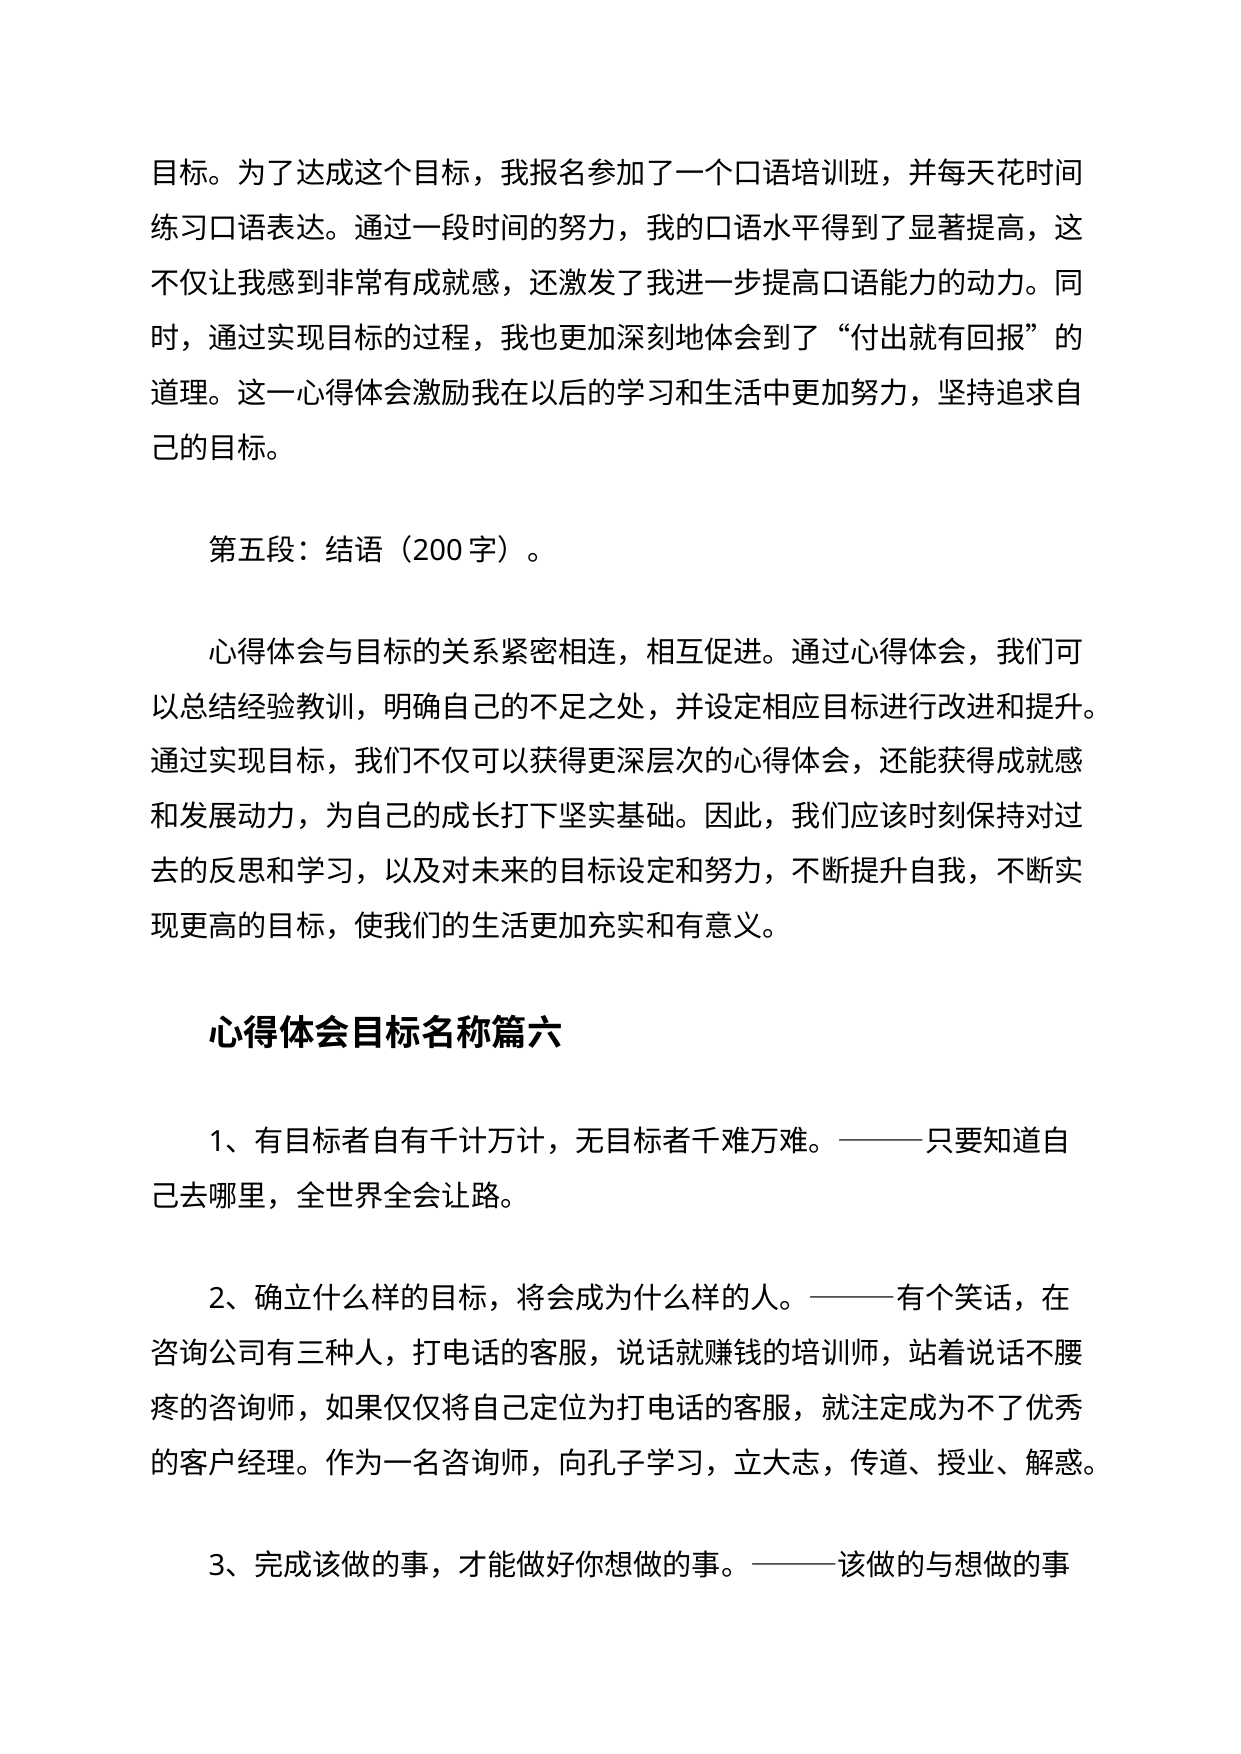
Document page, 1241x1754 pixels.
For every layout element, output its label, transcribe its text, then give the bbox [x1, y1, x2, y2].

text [150, 150, 1090, 467]
text 心得体会与目标的关系紧密相连，相互促进。通过心得体会，我们可以总结经验教训，明确自己的不足之处，并设定相应目标进行改进和提升。通过实现目标，我们不仅可以获得更深层次的心得体会，还能获得成就感和发展动力，为自己的成长打下坚实基础。因此，我们应该时刻保持对过去的反思和学习，以及对未来的目标设定和努力，不断提升自我，不断实现更高的目标，使我们的生活更加充实和有意义。 [150, 628, 1090, 945]
text 1、有目标者自有千计万计，无目标者千难万难。———只要知道自己去哪里，全世界全会让路。 [150, 1118, 1090, 1215]
text 第五段：结语（200字）。 [150, 526, 1090, 569]
text 2、确立什么样的目标，将会成为什么样的人。———有个笑话，在咨询公司有三种人，打电话的客服，说话就赚钱的培训师，站着说话不腰疼的咨询师，如果仅仅将自己定位为打电话的客服，就注定成为不了优秀的客户经理。作为一名咨询师，向孔子学习，立大志，传道、授业、解惑。 [150, 1275, 1090, 1482]
text 心得体会目标名称篇六 [150, 1004, 1090, 1056]
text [150, 1541, 1090, 1584]
